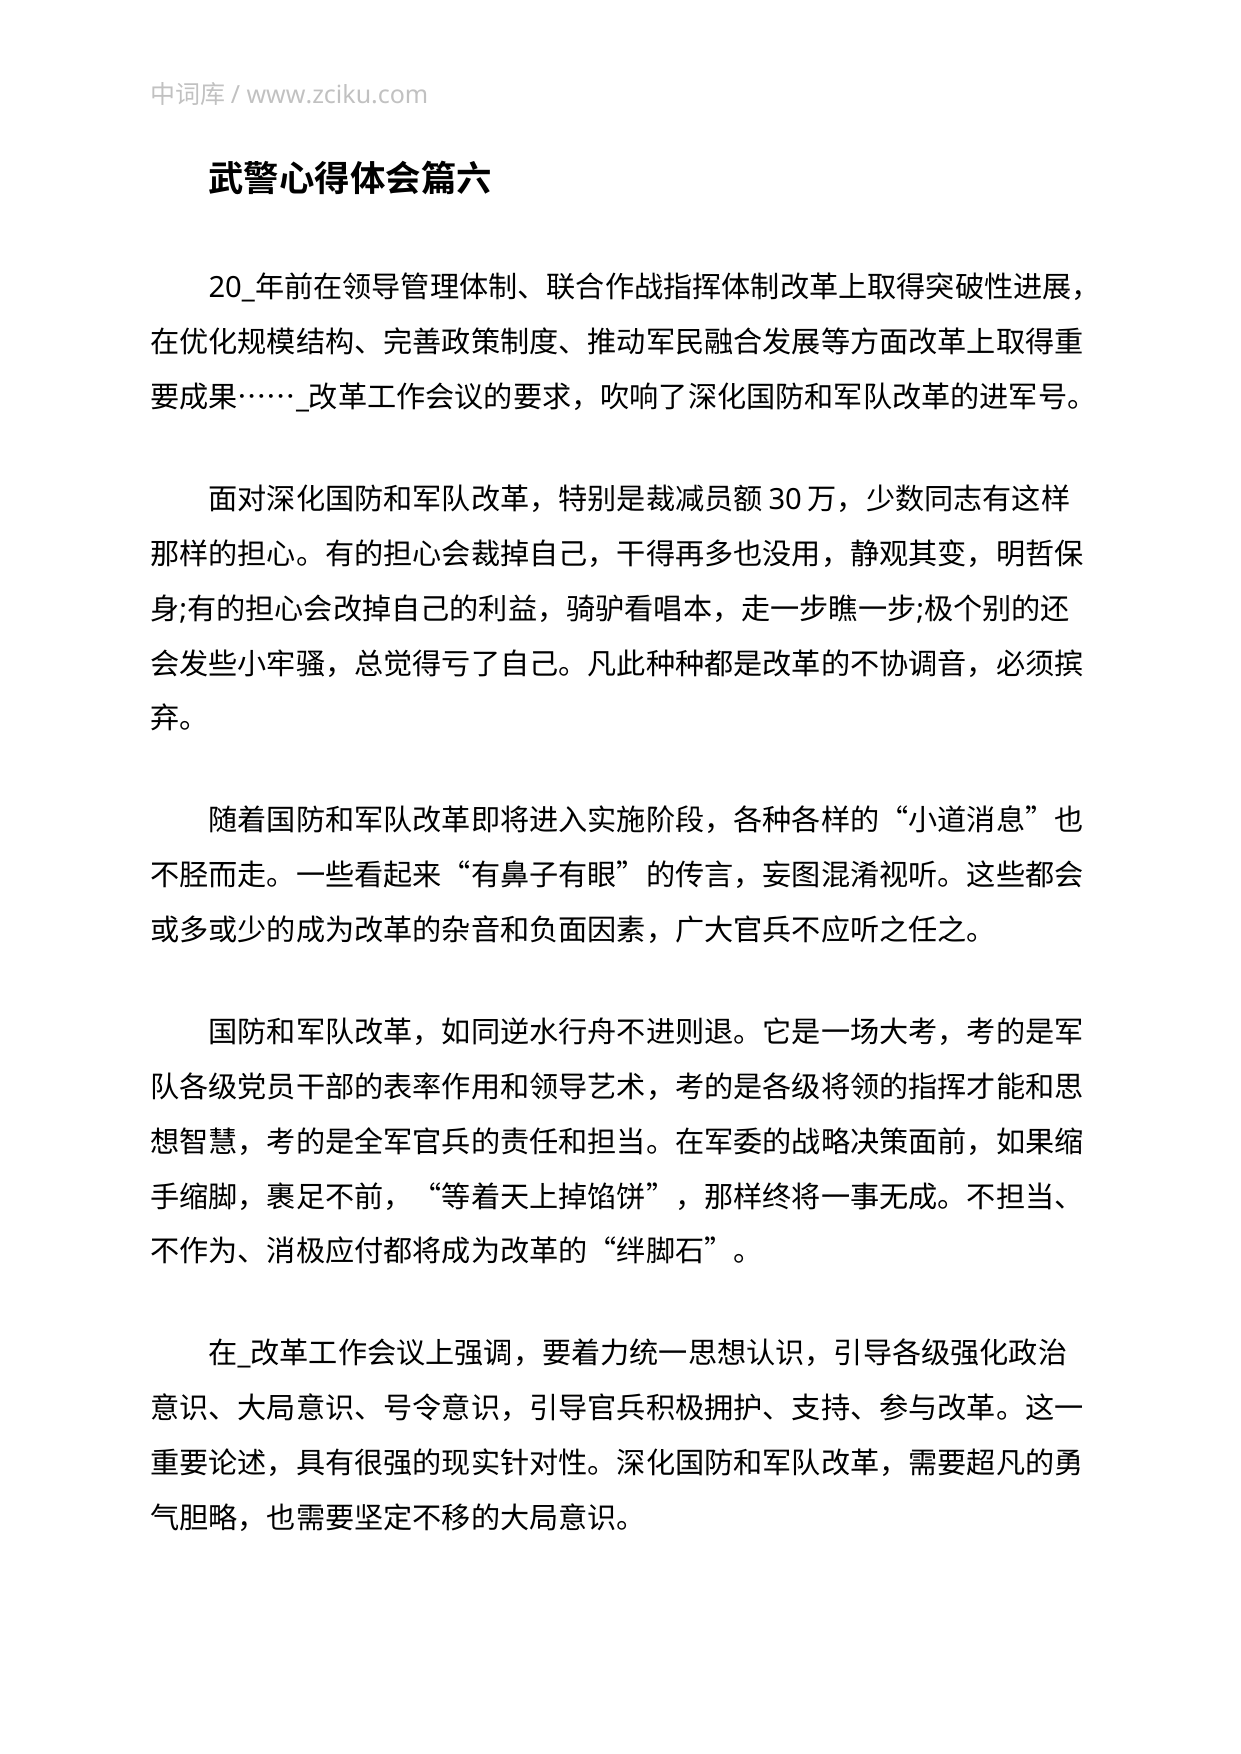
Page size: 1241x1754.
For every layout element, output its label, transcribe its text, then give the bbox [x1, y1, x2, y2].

text 随着国防和军队改革即将进入实施阶段，各种各样的“小道消息”也不胫而走。一些看起来“有鼻子有眼”的传言，妄图混淆视听。这些都会或多或少的成为改革的杂音和负面因素，广大官兵不应听之任之。 [150, 797, 1090, 949]
text 武警心得体会篇六 [150, 150, 1090, 201]
text 国防和军队改革，如同逆水行舟不进则退。它是一场大考，考的是军队各级党员干部的表率作用和领导艺术，考的是各级将领的指挥才能和思想智慧，考的是全军官兵的责任和担当。在军委的战略决策面前，如果缩手缩脚，裹足不前，“等着天上掉馅饼”，那样终将一事无成。不担当、不作为、消极应付都将成为改革的“绊脚石”。 [150, 1008, 1090, 1270]
text 20_年前在领导管理体制、联合作战指挥体制改革上取得突破性进展，在优化规模结构、完善政策制度、推动军民融合发展等方面改革上取得重要成果……_改革工作会议的要求，吹响了深化国防和军队改革的进军号。 [150, 263, 1090, 416]
text 面对深化国防和军队改革，特别是裁减员额30万，少数同志有这样那样的担心。有的担心会裁掉自己，干得再多也没用，静观其变，明哲保身;有的担心会改掉自己的利益，骑驴看唱本，走一步瞧一步;极个别的还会发些小牢骚，总觉得亏了自己。凡此种种都是改革的不协调音，必须摈弃。 [150, 475, 1090, 737]
text 在_改革工作会议上强调，要着力统一思想认识，引导各级强化政治意识、大局意识、号令意识，引导官兵积极拥护、支持、参与改革。这一重要论述，具有很强的现实针对性。深化国防和军队改革，需要超凡的勇气胆略，也需要坚定不移的大局意识。 [150, 1330, 1090, 1537]
